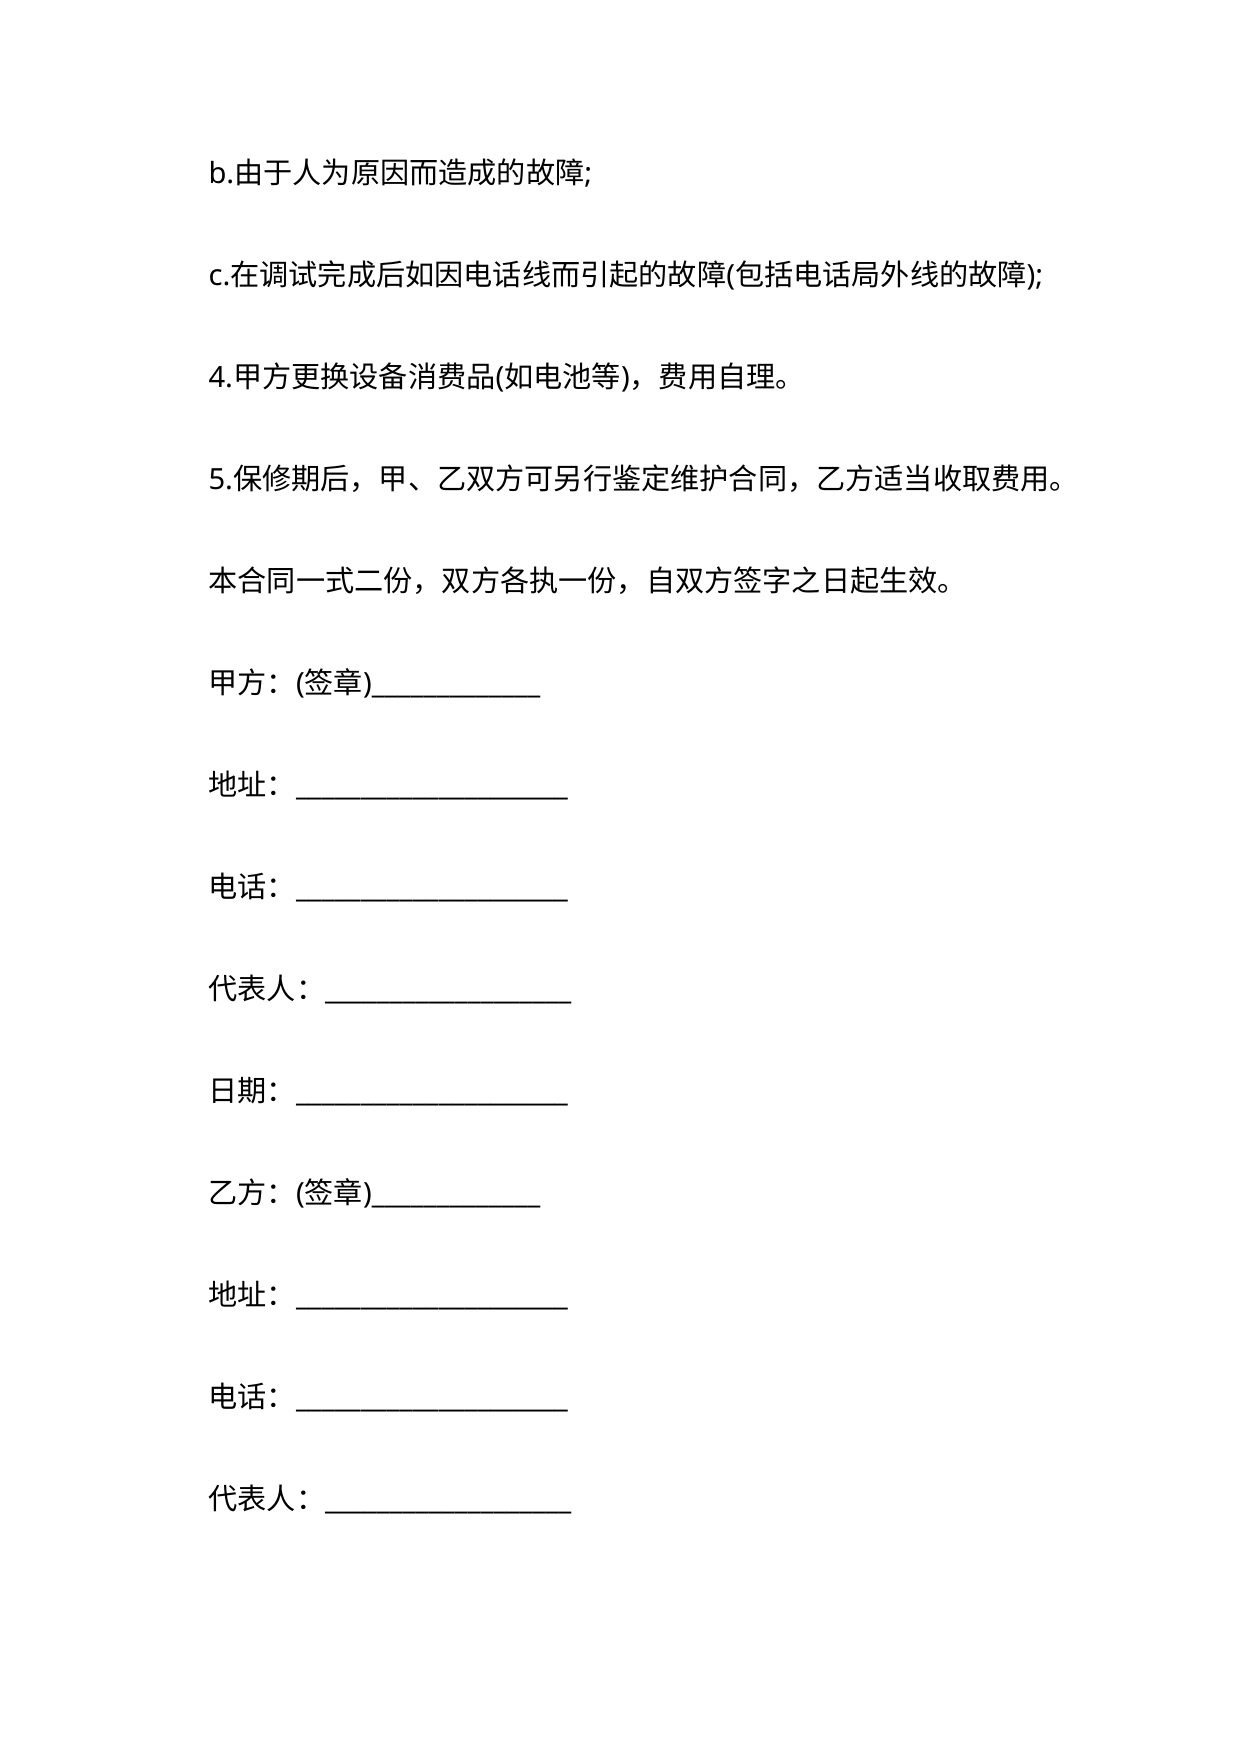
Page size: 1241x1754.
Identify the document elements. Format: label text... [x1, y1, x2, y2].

text 地址：_____________________ [150, 1272, 1090, 1314]
text 乙方：(签章)_____________ [150, 1169, 1090, 1212]
text 4.甲方更换设备消费品(如电池等)，费用自理。 [150, 354, 1090, 396]
text b.由于人为原因而造成的故障; [150, 150, 1090, 192]
text 代表人：___________________ [150, 1476, 1090, 1518]
text 日期：_____________________ [150, 1068, 1090, 1110]
text 本合同一式二份，双方各执一份，自双方签字之日起生效。 [150, 558, 1090, 600]
text 地址：_____________________ [150, 762, 1090, 804]
text 甲方：(签章)_____________ [150, 660, 1090, 702]
text 代表人：___________________ [150, 966, 1090, 1008]
text c.在调试完成后如因电话线而引起的故障(包括电话局外线的故障); [150, 252, 1090, 294]
text 电话：_____________________ [150, 864, 1090, 906]
text 5.保修期后，甲、乙双方可另行鉴定维护合同，乙方适当收取费用。 [150, 456, 1090, 498]
text 电话：_____________________ [150, 1373, 1090, 1416]
